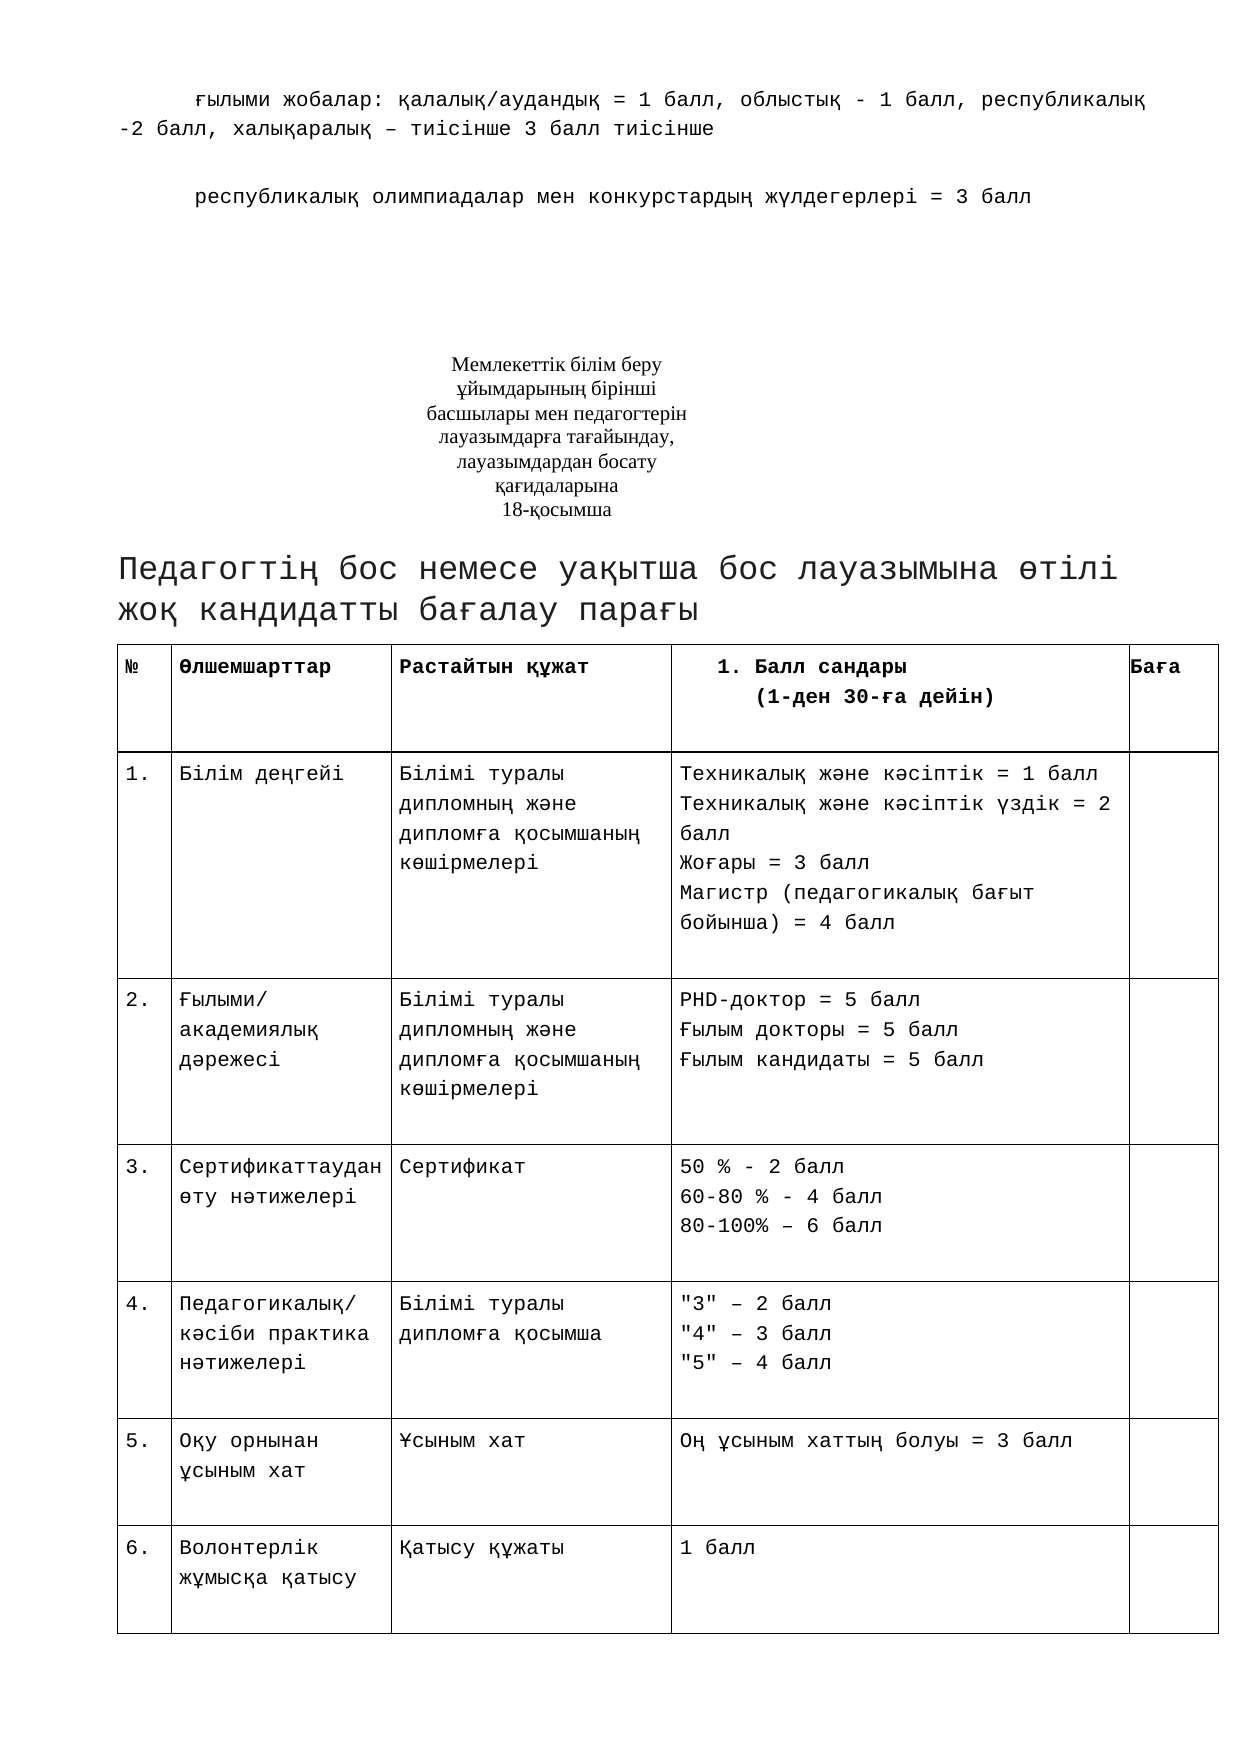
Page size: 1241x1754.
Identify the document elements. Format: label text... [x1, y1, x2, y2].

table_cell 50 % - 2 балл 60-80 % - 4 балл 80-100% – 6 балл [672, 1145, 1129, 1281]
table_cell [1130, 1282, 1218, 1418]
table_cell Білімі туралы дипломның және дипломға қосымшаның көшірмелері [392, 979, 671, 1144]
text Педагогтің бос немесе уақытша бос лауазымына өтілі жоқ кандидатты бағалау парағы [118, 549, 1152, 630]
table_cell Сертификат [392, 1145, 671, 1281]
table_cell 2. [118, 979, 171, 1144]
table_cell Сертификаттаудан өту нәтижелері [172, 1145, 391, 1281]
table_header Баға [1130, 645, 1218, 751]
table_cell PHD-доктор = 5 балл Ғылым докторы = 5 балл Ғылым кандидаты = 5 балл [672, 979, 1129, 1144]
text ғылыми жобалар: қалалық/аудандық = 1 балл, облыстық - 1 балл, республикалық -2 балл, халықаралық – тиісінше 3 балл тиісінше [118, 83, 1152, 142]
table_cell Оң ұсыным хаттың болуы = 3 балл [672, 1419, 1129, 1525]
table_cell 6. [118, 1526, 171, 1633]
table_header Мемлекеттік білім беру ұйымдарының бірінші басшылары мен педагогтерін лауазымдарға тағайындау, лауазымдардан босату қағидаларына 18-қосымша [118, 348, 995, 525]
table_cell Білім деңгейі [172, 753, 391, 977]
table_cell Қатысу құжаты [392, 1526, 671, 1633]
table_cell [1130, 1419, 1218, 1525]
table_cell [1130, 1145, 1218, 1281]
table_header № [118, 645, 171, 751]
table_cell Ғылыми/академиялық дәрежесі [172, 979, 391, 1144]
table_header Балл сандары (1-ден 30-ға дейін) [672, 645, 1129, 751]
table_cell Білімі туралы дипломға қосымша [392, 1282, 671, 1418]
table_cell 1. [118, 753, 171, 977]
table_header Растайтын құжат [392, 645, 671, 751]
table_cell 5. [118, 1419, 171, 1525]
table_cell 3. [118, 1145, 171, 1281]
table_cell Волонтерлік жұмысқа қатысу [172, 1526, 391, 1633]
table_cell 1 балл [672, 1526, 1129, 1633]
table_cell Оқу орнынан ұсыным хат [172, 1419, 391, 1525]
table_cell Білімі туралы дипломның және дипломға қосымшаның көшірмелері [392, 753, 671, 977]
table_cell [1130, 1526, 1218, 1633]
table_cell [1130, 979, 1218, 1144]
table_cell [1130, 753, 1218, 977]
table_header Өлшемшарттар [172, 645, 391, 751]
table_cell Ұсыным хат [392, 1419, 671, 1525]
table_cell "3" – 2 балл "4" – 3 балл "5" – 4 балл [672, 1282, 1129, 1418]
table_cell Техникалық және кәсіптік = 1 балл Техникалық және кәсіптік үздік = 2 балл Жоғары = 3 балл Магистр (педагогикалық бағыт бойынша) = 4 балл [672, 753, 1129, 977]
text республикалық олимпиадалар мен конкурстардың жүлдегерлері = 3 балл [118, 179, 1152, 209]
table_cell 4. [118, 1282, 171, 1418]
table_cell Педагогикалық/ кәсіби практика нәтижелері [172, 1282, 391, 1418]
